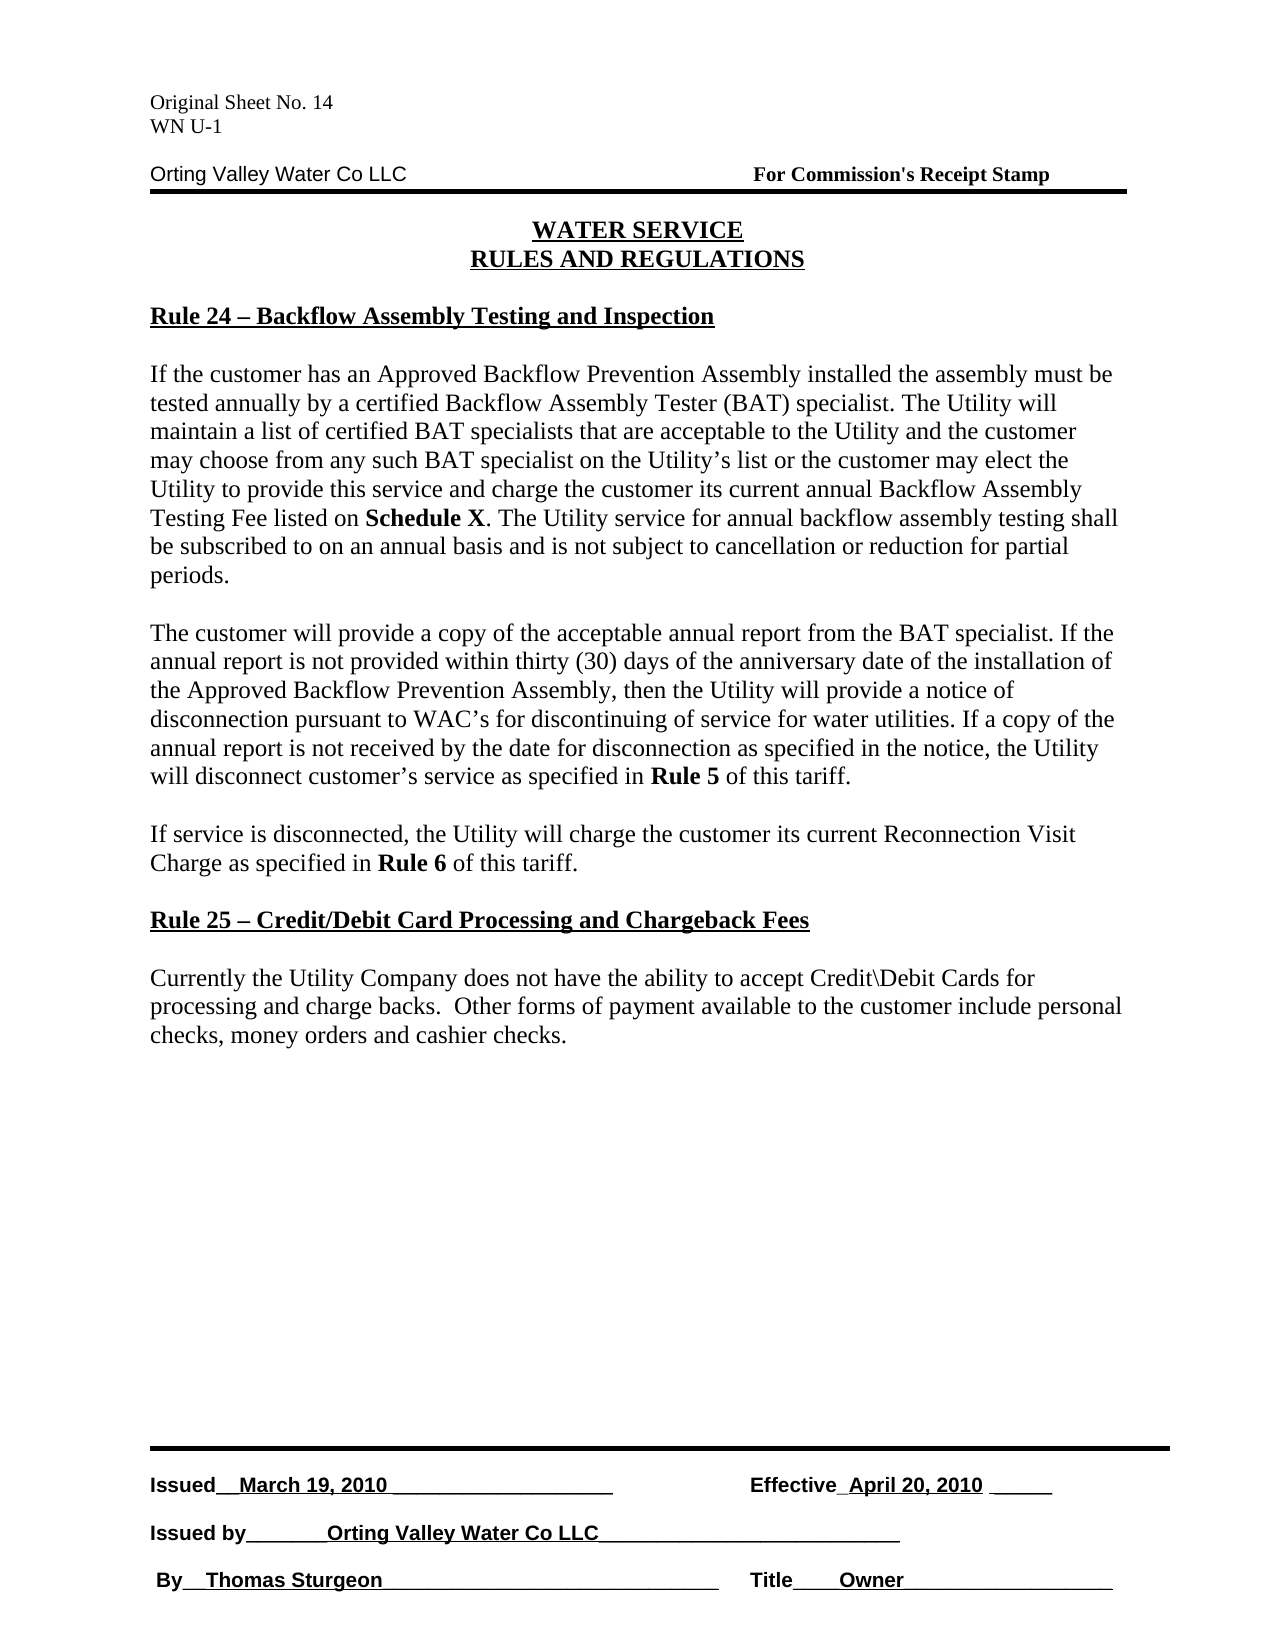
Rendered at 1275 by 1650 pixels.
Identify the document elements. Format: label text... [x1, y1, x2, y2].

subtitle Rule 24 – Backflow Assembly Testing and Inspection [150, 301, 1125, 330]
text Currently the Utility Company does not have the ability to accept Credit\Debit Cards for processing and charge backs. Other forms of payment available to the customer include personal checks, money orders and cashier checks. [150, 963, 1125, 1049]
subtitle If the customer has an Approved Backflow Prevention Assembly installed the assembly must be tested annually by a certified Backflow Assembly Tester (BAT) specialist. The Utility will maintain a list of certified BAT specialists that are acceptable to the Utility and the customer may choose from any such BAT specialist on the Utility’s list or the customer may elect the Utility to provide this service and charge the customer its current annual Backflow Assembly Testing Fee listed on Schedule X. The Utility service for annual backflow assembly testing shall be subscribed to on an annual basis and is not subject to cancellation or reduction for partial periods. [150, 359, 1125, 589]
subtitle The customer will provide a copy of the acceptable annual report from the BAT specialist. If the annual report is not provided within thirty (30) days of the anniversary date of the installation of the Approved Backflow Prevention Assembly, then the Utility will provide a notice of disconnection pursuant to WAC’s for discontinuing of service for water utilities. If a copy of the annual report is not received by the date for disconnection as specified in the notice, the Utility will disconnect customer’s service as specified in Rule 5 of this tariff. [150, 618, 1125, 790]
text WATER SERVICE [150, 215, 1125, 244]
text RULES AND REGULATIONS [150, 244, 1125, 273]
text If service is disconnected, the Utility will charge the customer its current Reconnection Visit Charge as specified in Rule 6 of this tariff. [150, 819, 1125, 876]
text Rule 25 – Credit/Debit Card Processing and Chargeback Fees [150, 905, 1125, 934]
